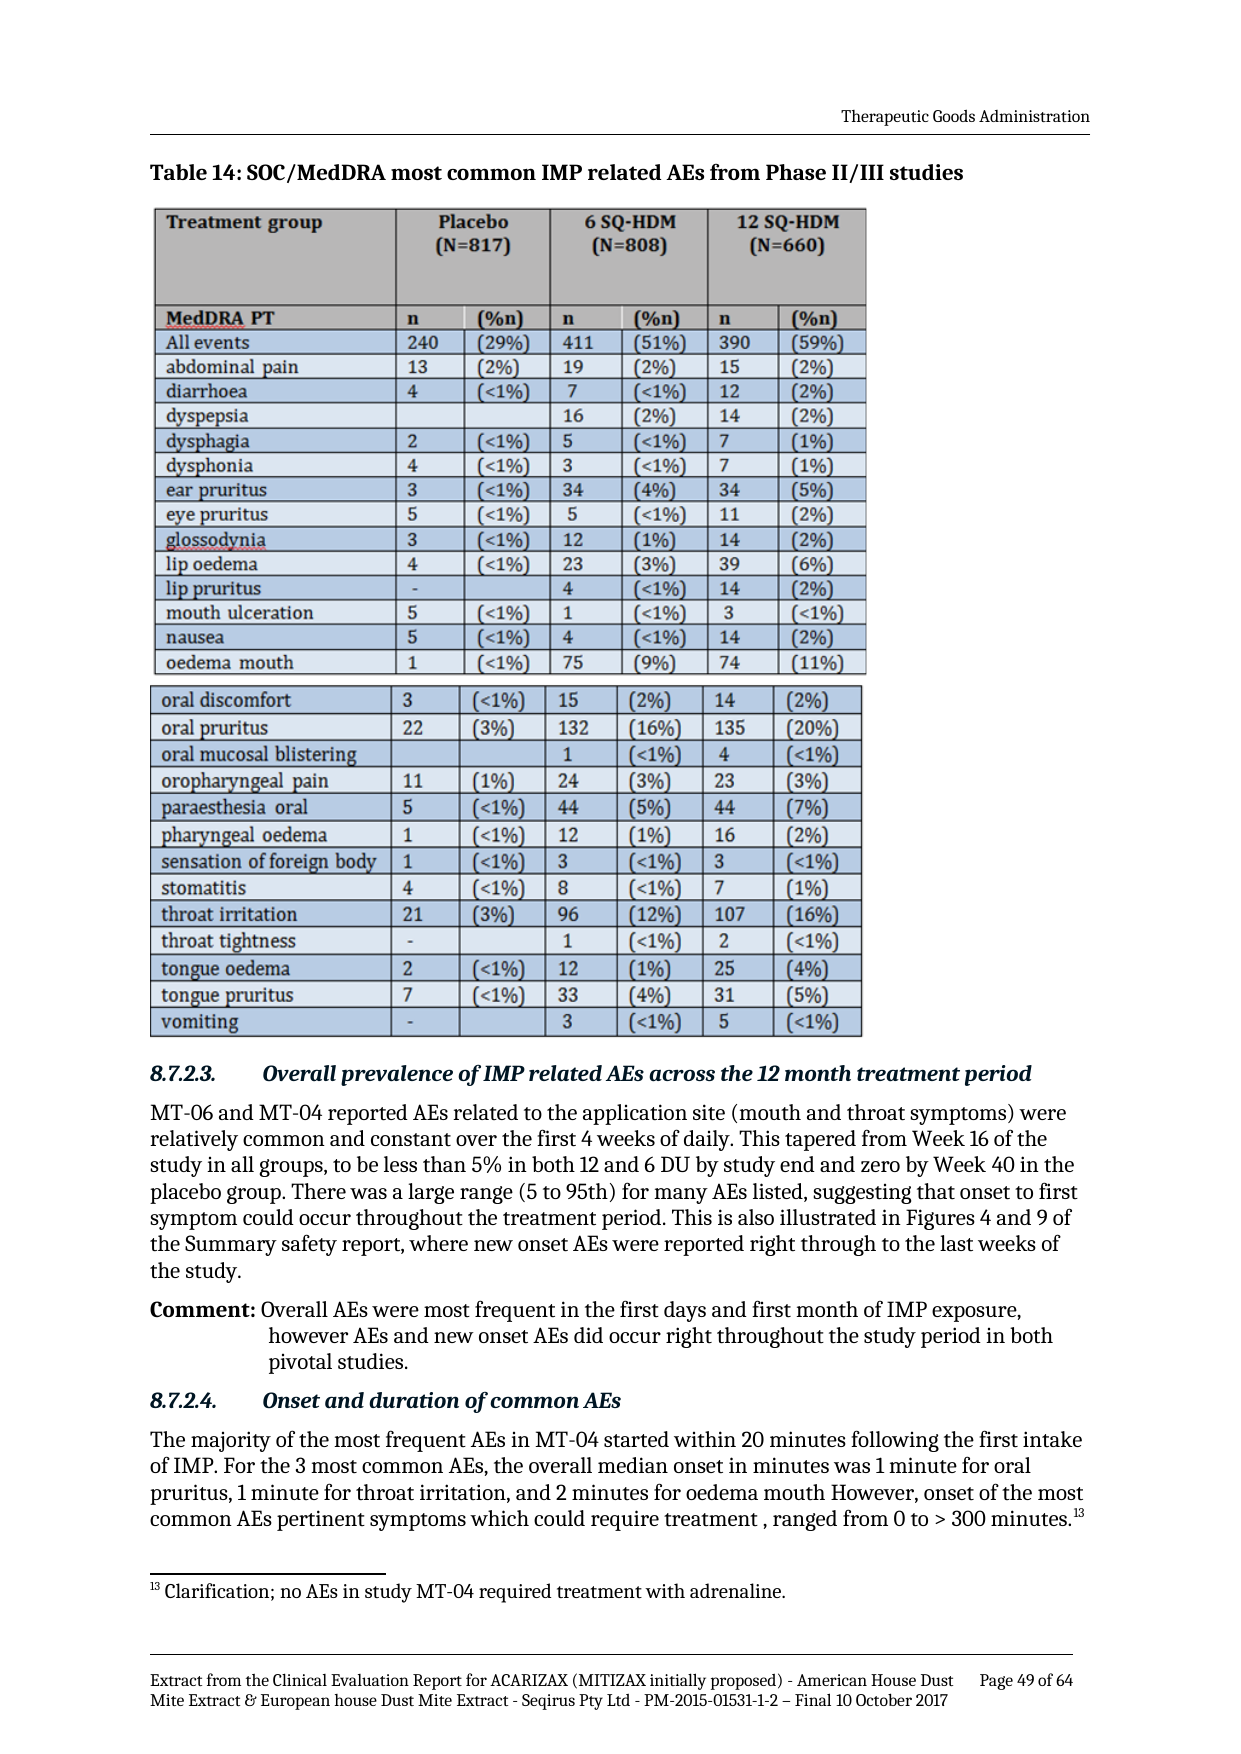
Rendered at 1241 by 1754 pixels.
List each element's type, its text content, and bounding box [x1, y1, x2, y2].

text MT-06 and MT-04 reported AEs related to the application site (mouth and throat symptoms) were relatively common and constant over the first 4 weeks of daily. This tapered from Week 16 of the study in all groups, to be less than 5% in both 12 and 6 DU by study end and zero by Week 40 in the placebo group. There was a large range (5 to 95th) for many AEs listed, suggesting that onset to first symptom could occur throughout the treatment period. This is also illustrated in Figures 4 and 9 of the Summary safety report, where new onset AEs were reported right through to the last weeks of the study. [150, 1099, 1090, 1284]
title Table 14: SOC/MedDRA most common IMP related AEs from Phase II/III studies [150, 160, 1090, 186]
subtitle Onset and duration of common AEs [150, 1388, 1090, 1414]
text Comment: Overall AEs were most frequent in the first days and first month of IMP exposure, however AEs and new onset AEs did occur right throughout the study period in both pivotal studies. [150, 1296, 1090, 1375]
text The majority of the most frequent AEs in MT-04 started within 20 minutes following the first intake of IMP. For the 3 most common AEs, the overall median onset in minutes was 1 minute for oral pruritus, 1 minute for throat irritation, and 2 minutes for oedema mouth However, onset of the most common AEs pertinent symptoms which could require treatment , ranged from 0 to > 300 minutes. [150, 1427, 1090, 1532]
subtitle Overall prevalence of IMP related AEs across the 12 month treatment period [150, 1061, 1090, 1087]
picture [150, 204, 867, 1048]
